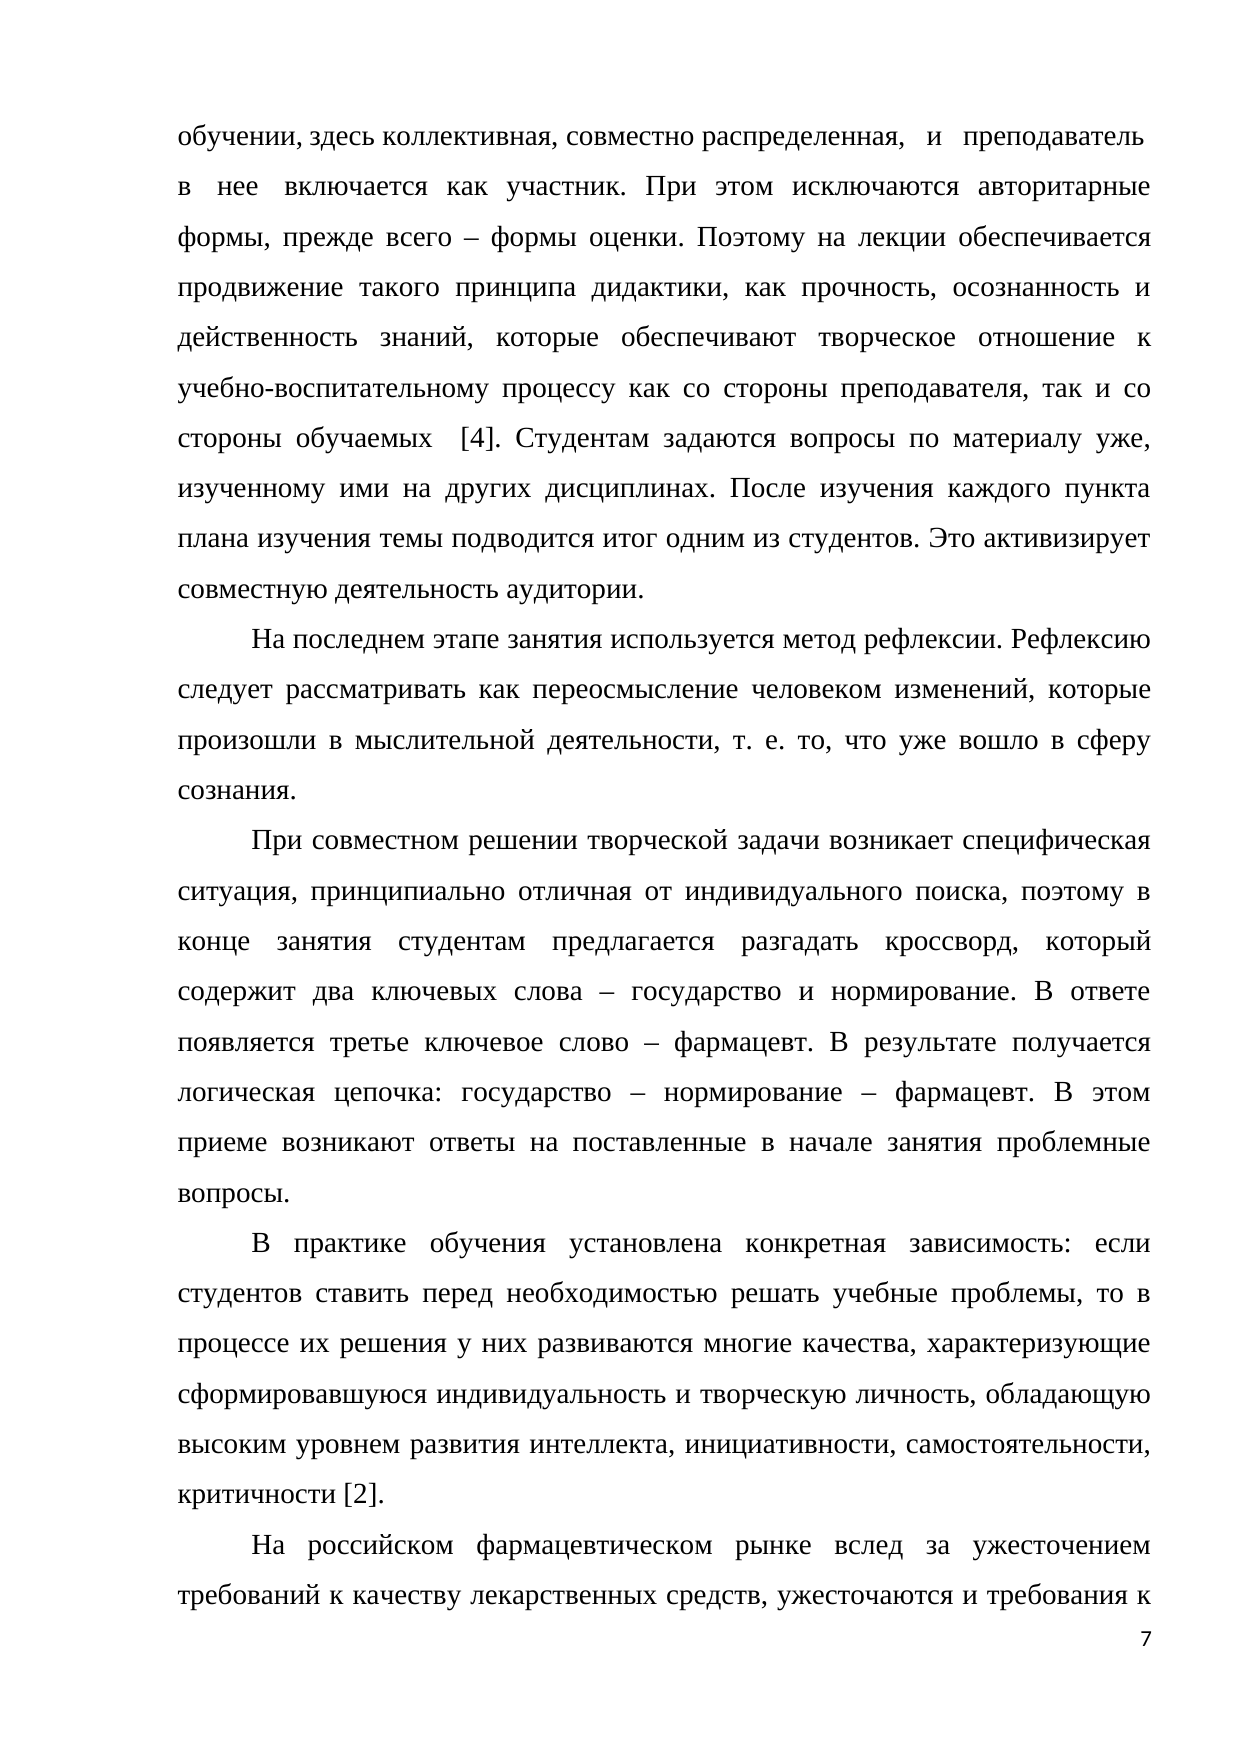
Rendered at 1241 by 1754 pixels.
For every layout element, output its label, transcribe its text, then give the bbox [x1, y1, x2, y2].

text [177, 1527, 1152, 1611]
text В практике обучения установлена конкретная зависимость: если студентов ставить перед необходимостью решать учебные проблемы, то в процессе их решения у них развиваются многие качества, характеризующие сформировавшуюся индивидуальность и творческую личность, обладающую высоким уровнем развития интеллекта, инициативности, самостоятельности, критичности [2]. [177, 1225, 1152, 1510]
text На последнем этапе занятия используется метод рефлексии. Рефлексию следует рассматривать как переосмысление человеком изменений, которые произошли в мыслительной деятельности, т. е. то, что уже вошло в сферу сознания. [177, 621, 1152, 806]
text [177, 118, 1152, 604]
text При совместном решении творческой задачи возникает специфическая ситуация, принципиально отличная от индивидуального поиска, поэтому в конце занятия студентам предлагается разгадать кроссворд, который содержит два ключевых слова – государство и нормирование. В ответе появляется третье ключевое слово – фармацевт. В результате получается логическая цепочка: государство – нормирование – фармацевт. В этом приеме возникают ответы на поставленные в начале занятия проблемные вопросы. [177, 822, 1152, 1208]
